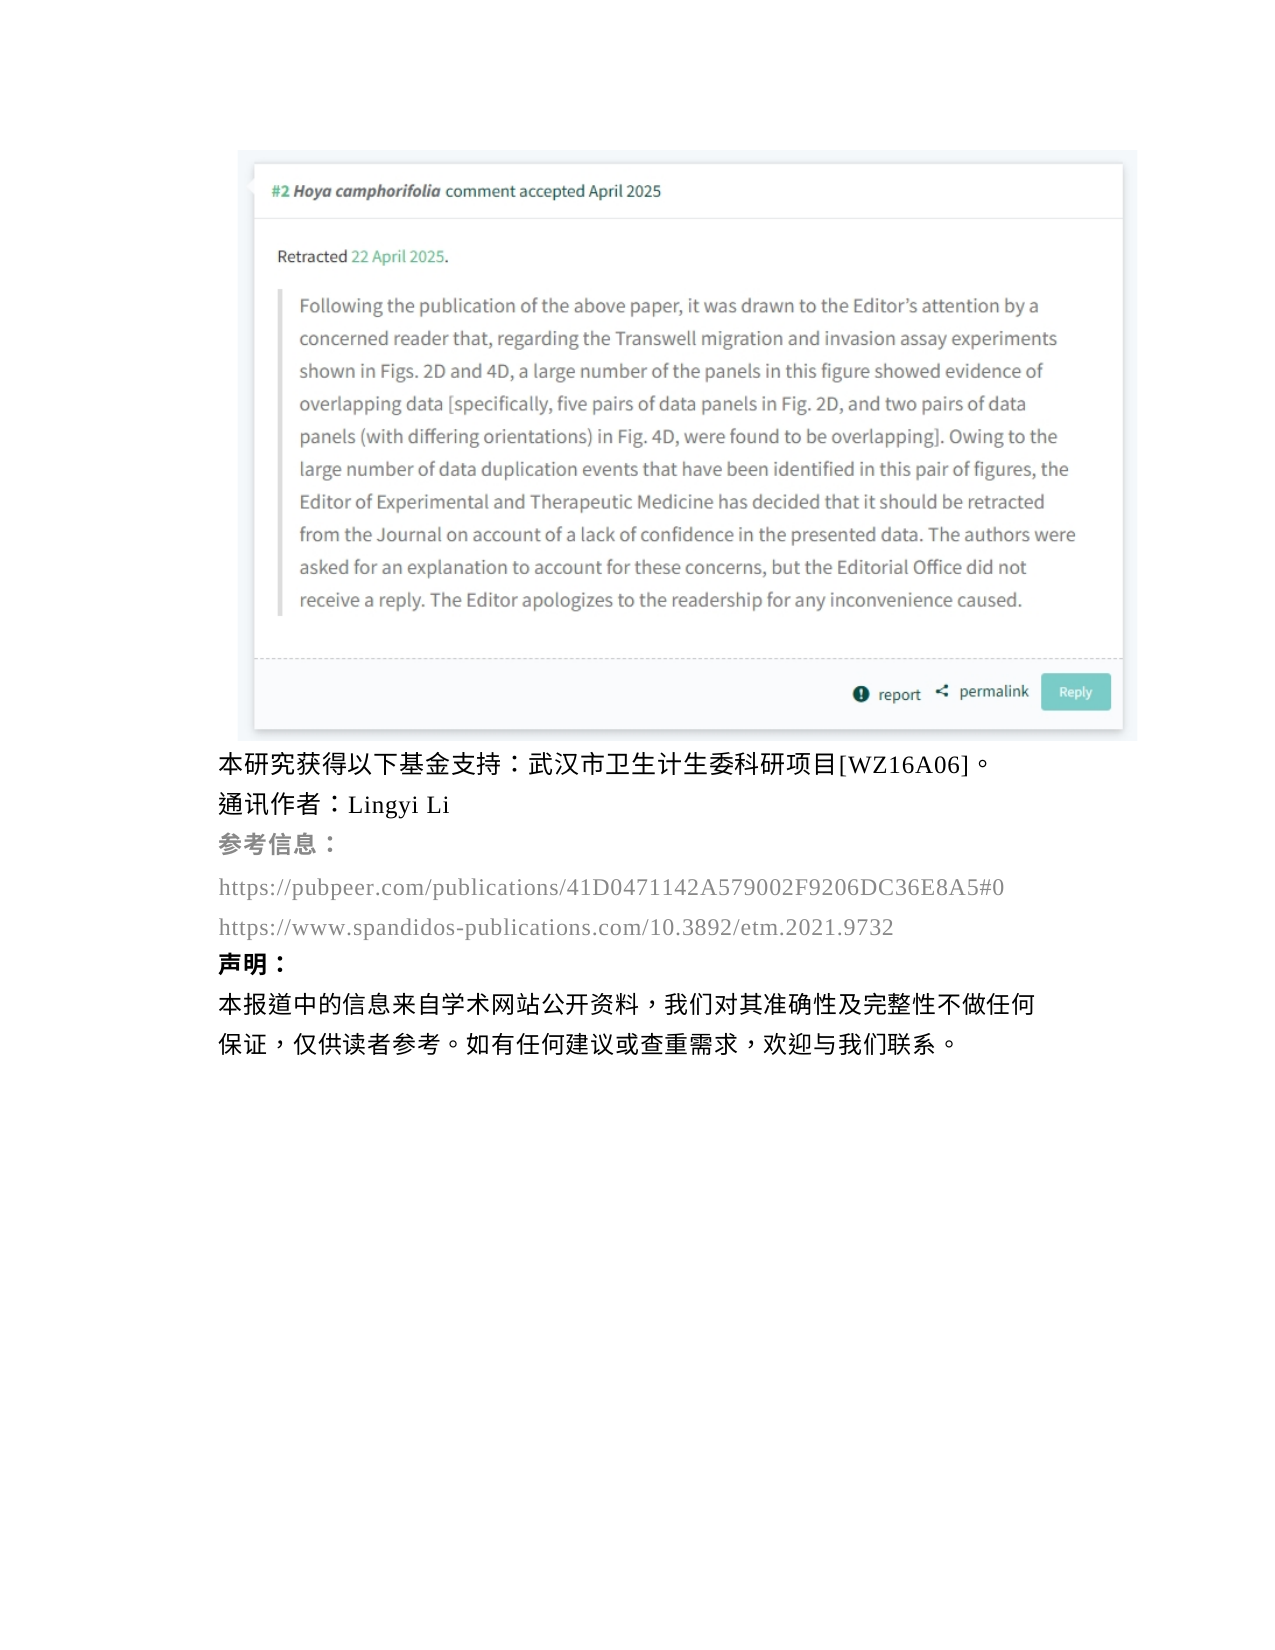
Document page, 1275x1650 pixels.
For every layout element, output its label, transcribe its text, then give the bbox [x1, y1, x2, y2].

text https://www.spandidos-publications.com/10.3892/etm.2021.9732 [219, 900, 1056, 940]
text 声明： [219, 940, 1056, 980]
text 通讯作者：Lingyi Li [219, 780, 1056, 820]
text 本报道中的信息来自学术网站公开资料，我们对其准确性及完整性不做任何保证，仅供读者参考。如有任何建议或查重需求，欢迎与我们联系。 [219, 980, 1056, 1060]
picture [237, 150, 1138, 741]
text 本研究获得以下基金支持：武汉市卫生计生委科研项目[WZ16A06]。 [219, 740, 1056, 780]
text https://pubpeer.com/publications/41D0471142A579002F9206DC36E8A5#0 [219, 860, 1056, 900]
text 参考信息： [219, 820, 1056, 860]
